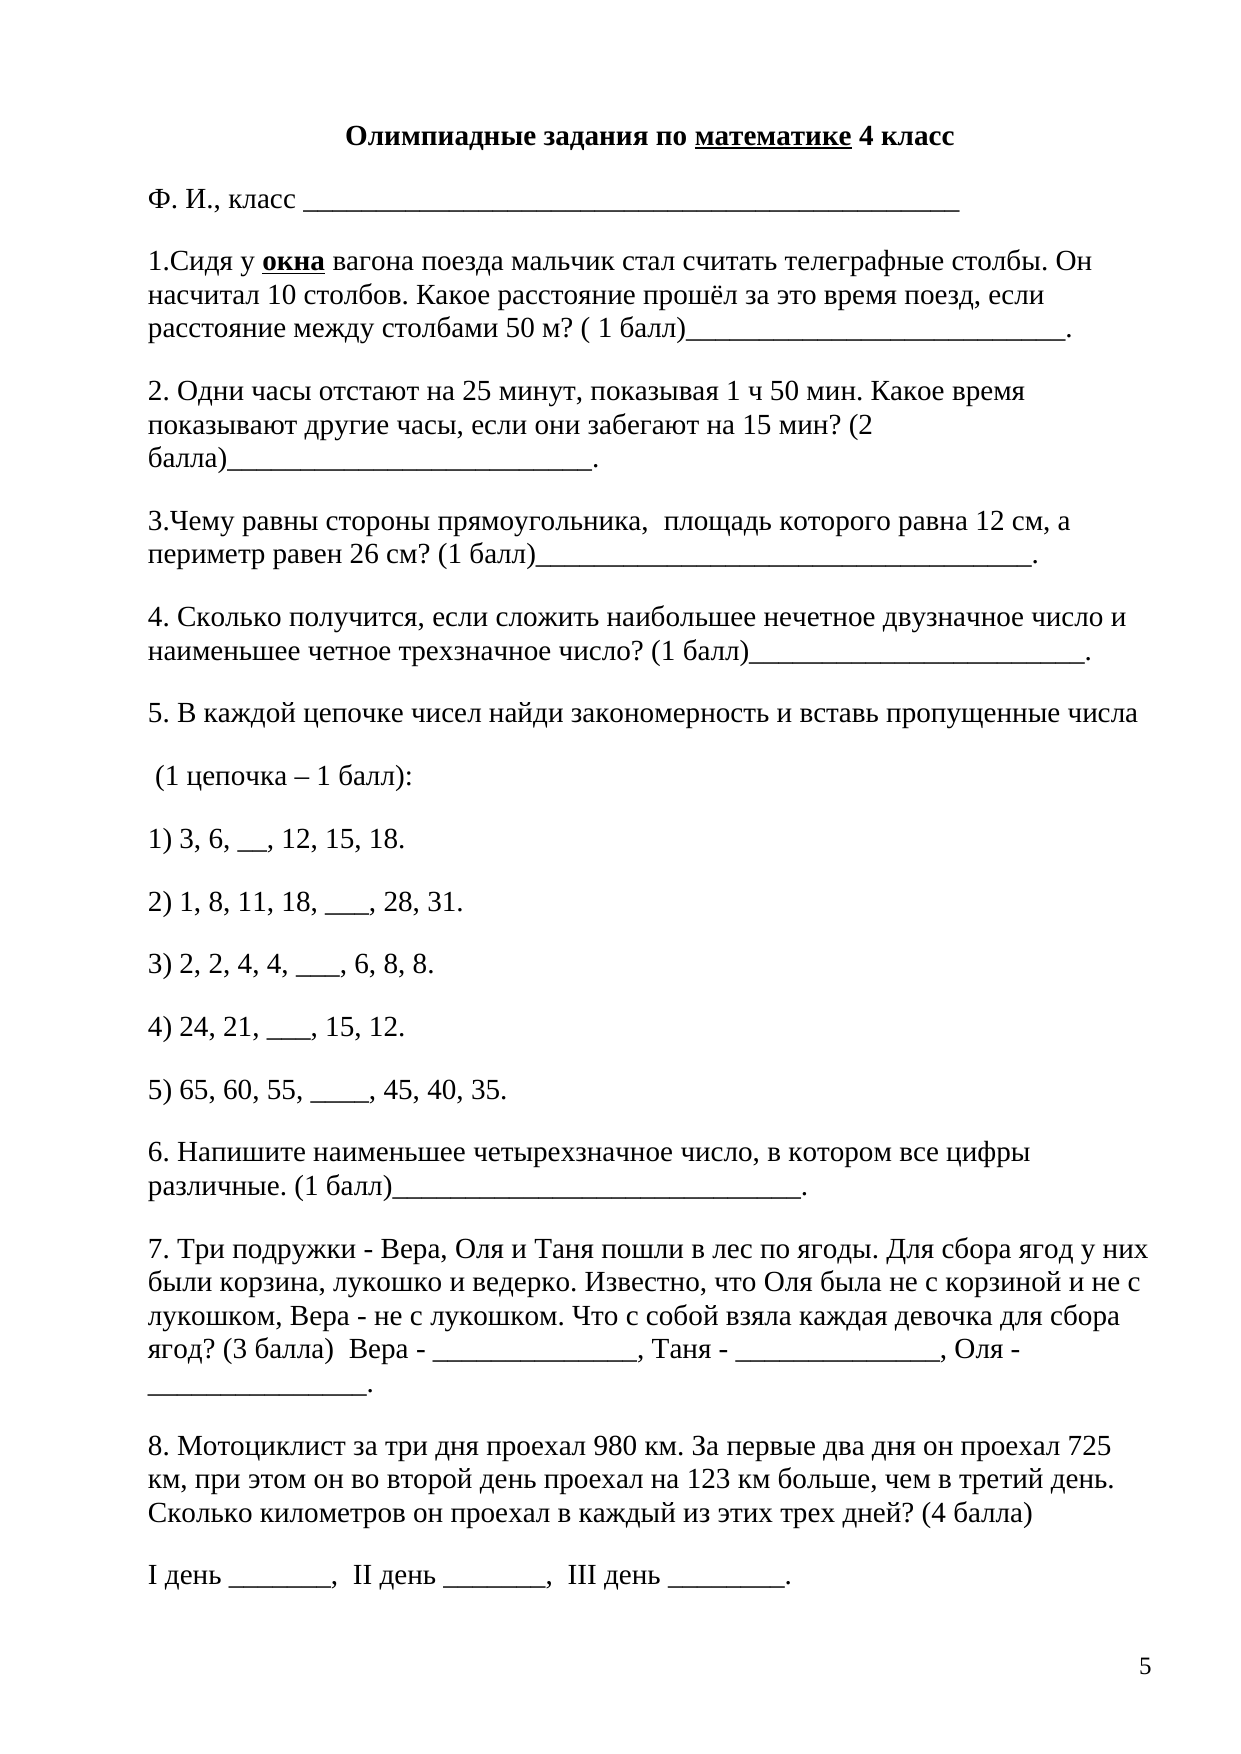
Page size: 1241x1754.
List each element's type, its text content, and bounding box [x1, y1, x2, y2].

text 1) 3, 6, __, 12, 15, 18. [148, 821, 1152, 854]
text 7. Три подружки - Вера, Оля и Таня пошли в лес по ягоды. Для сбора ягод у них были корзина, лукошко и ведерко. Известно, что Оля была не с корзиной и не с лукошком, Вера - не с лукошком. Что с собой взяла каждая девочка для сбора ягод? (3 балла) Вера - ______________, Таня - ______________, Оля - _______________. [148, 1231, 1152, 1398]
text 2) 1, 8, 11, 18, ___, 28, 31. [148, 884, 1152, 917]
text 5. В каждой цепочке чисел найди закономерность и вставь пропущенные числа [148, 696, 1152, 729]
text 5) 65, 60, 55, ____, 45, 40, 35. [148, 1072, 1152, 1105]
text (1 цепочка – 1 балл): [148, 758, 1152, 792]
text 3.Чему равны стороны прямоугольника, площадь которого равна 12 см, а периметр равен 26 см? (1 балл)__________________________________. [148, 503, 1152, 570]
text Ф. И., класс _____________________________________________ [148, 181, 1152, 214]
text 2. Одни часы отстают на 25 минут, показывая 1 ч 50 мин. Какое время показывают другие часы, если они забегают на 15 мин? (2 балла)_________________________. [148, 373, 1152, 474]
text Олимпиадные задания по математике 4 класс [148, 118, 1152, 152]
text 4) 24, 21, ___, 15, 12. [148, 1009, 1152, 1043]
text 6. Напишите наименьшее четырехзначное число, в котором все цифры различные. (1 балл)____________________________. [148, 1134, 1152, 1202]
text 8. Мотоциклист за три дня проехал 980 км. За первые два дня он проехал 725 км, при этом он во второй день проехал на 123 км больше, чем в третий день. Сколько километров он проехал в каждый из этих трех дней? (4 балла) [148, 1428, 1152, 1528]
text I день _______, II день _______, III день ________. [148, 1557, 1152, 1591]
text 3) 2, 2, 4, 4, ___, 6, 8, 8. [148, 946, 1152, 980]
text 4. Сколько получится, если сложить наибольшее нечетное двузначное число и наименьшее четное трехзначное число? (1 балл)_______________________. [148, 599, 1152, 666]
text 1.Сидя у окна вагона поезда мальчик стал считать телеграфные столбы. Он насчитал 10 столбов. Какое расстояние прошёл за это время поезд, если расстояние между столбами 50 м? ( 1 балл)__________________________. [148, 243, 1152, 344]
